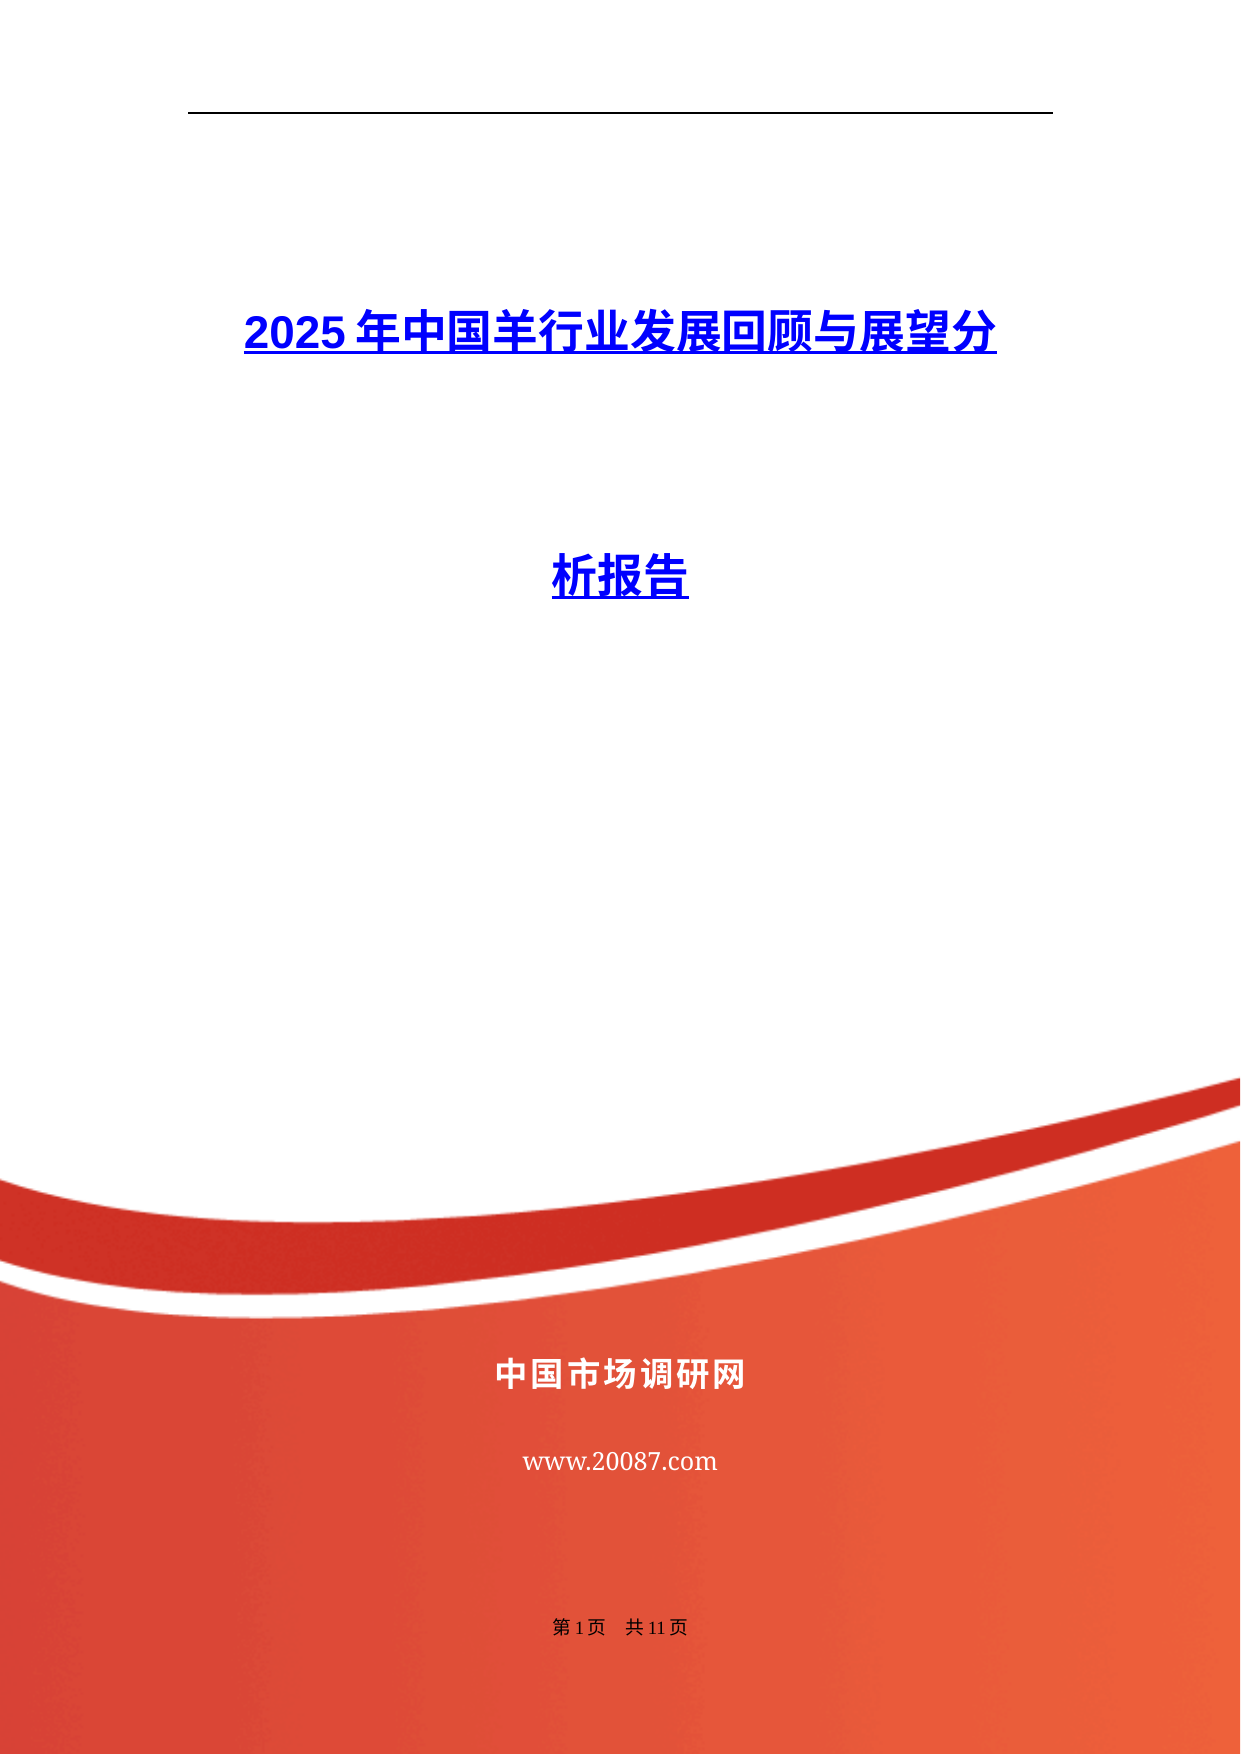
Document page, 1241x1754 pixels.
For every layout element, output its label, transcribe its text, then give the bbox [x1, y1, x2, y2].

text www.20087.com [187, 1428, 1053, 1493]
subtitle 中国市场调研网 [187, 1339, 1053, 1404]
table_header 2025年中国羊行业发展回顾与展望分析报告 [188, 207, 1053, 773]
picture [0, 1006, 1241, 1754]
